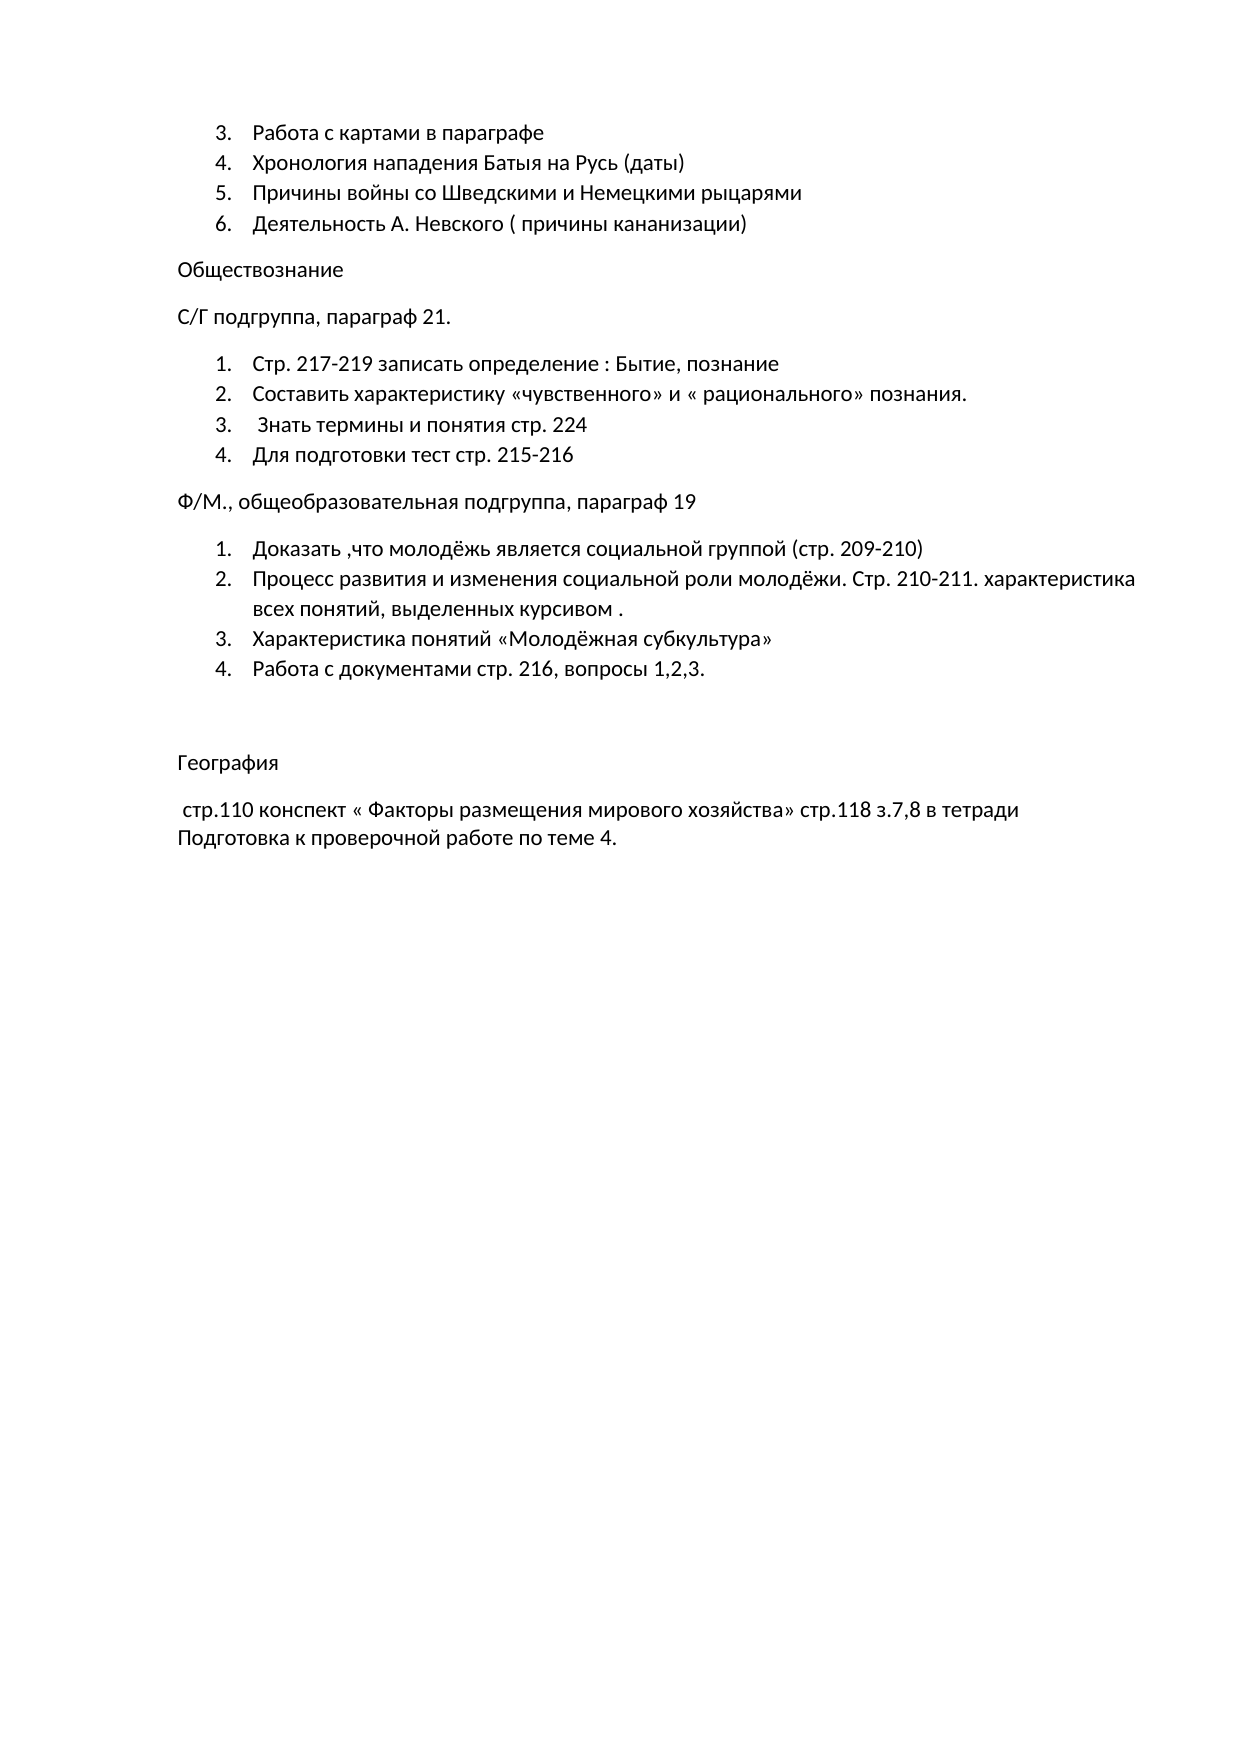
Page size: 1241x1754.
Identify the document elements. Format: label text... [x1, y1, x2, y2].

text Обществознание [177, 256, 1152, 284]
list Работа с документами стр. 216, вопросы 1,2,3. [215, 654, 1152, 683]
text С/Г подгруппа, параграф 21. [177, 302, 1152, 331]
list Для подготовки тест стр. 215-216 [215, 440, 1152, 468]
text Подготовка к проверочной работе по теме 4. [177, 823, 1152, 851]
list Знать термины и понятия стр. 224 [215, 410, 1152, 438]
list Процесс развития и изменения социальной роли молодёжи. Стр. 210-211. характеристика всех понятий, выделенных курсивом . [215, 564, 1152, 622]
list Деятельность А. Невского ( причины кананизации) [215, 209, 1152, 237]
text Ф/М., общеобразовательная подгруппа, параграф 19 [177, 487, 1152, 515]
list Доказать ,что молодёжь является социальной группой (стр. 209-210) [215, 534, 1152, 562]
text География [177, 748, 1152, 776]
list Характеристика понятий «Молодёжная субкультура» [215, 624, 1152, 652]
list Причины войны со Шведскими и Немецкими рыцарями [215, 178, 1152, 207]
list Хронология нападения Батыя на Русь (даты) [215, 148, 1152, 176]
list Стр. 217-219 записать определение : Бытие, познание [215, 349, 1152, 377]
text стр.110 конспект « Факторы размещения мирового хозяйства» стр.118 з.7,8 в тетради [177, 795, 1152, 823]
list Составить характеристику «чувственного» и « рационального» познания. [215, 379, 1152, 408]
list Работа с картами в параграфе [215, 118, 1152, 146]
